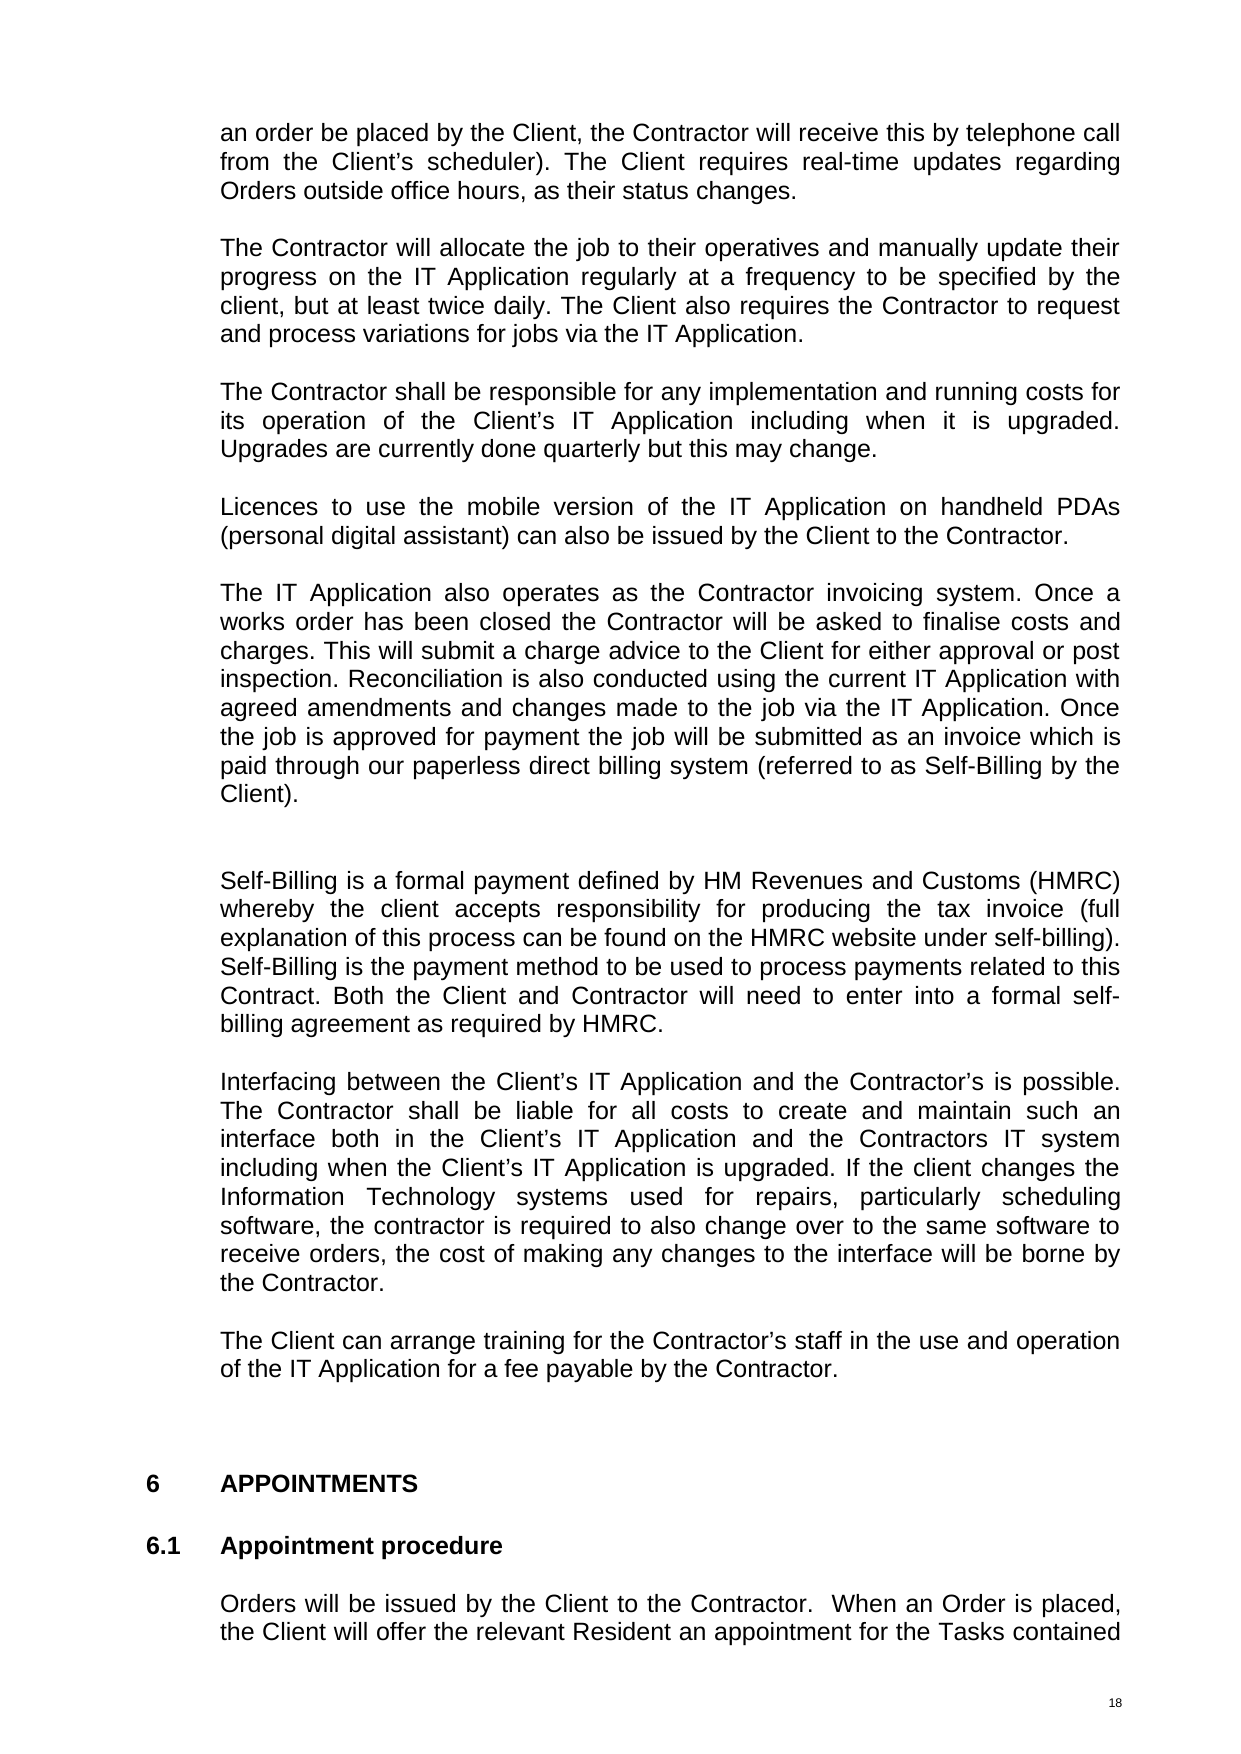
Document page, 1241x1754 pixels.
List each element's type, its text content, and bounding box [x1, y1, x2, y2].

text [220, 118, 1122, 204]
subtitle Appointment procedure [146, 1531, 1119, 1560]
text The IT Application also operates as the Contractor invoicing system. Once a works order has been closed the Contractor will be asked to finalise costs and charges. This will submit a charge advice to the Client for either approval or post inspection. Reconciliation is also conducted using the current IT Application with agreed amendments and changes made to the job via the IT Application. Once the job is approved for payment the job will be submitted as an invoice which is paid through our paperless direct billing system (referred to as Self-Billing by the Client). [220, 578, 1122, 808]
text The Contractor will allocate the job to their operatives and manually update their progress on the IT Application regularly at a frequency to be specified by the client, but at least twice daily. The Client also requires the Contractor to request and process variations for jobs via the IT Application. [220, 233, 1122, 348]
subtitle Appointments [146, 1469, 1122, 1498]
text The Client can arrange training for the Contractor’s staff in the use and operation of the IT Application for a fee payable by the Contractor. [220, 1326, 1122, 1383]
text The Contractor shall be responsible for any implementation and running costs for its operation of the Client’s IT Application including when it is upgraded. Upgrades are currently done quarterly but this may change. [220, 377, 1122, 463]
text Interfacing between the Client’s IT Application and the Contractor’s is possible. The Contractor shall be liable for all costs to create and maintain such an interface both in the Client’s IT Application and the Contractors IT system including when the Client’s IT Application is upgraded. If the client changes the Information Technology systems used for repairs, particularly scheduling software, the contractor is required to also change over to the same software to receive orders, the cost of making any changes to the interface will be borne by the Contractor. [220, 1067, 1122, 1297]
text Self-Billing is a formal payment defined by HM Revenues and Customs (HMRC) whereby the client accepts responsibility for producing the tax invoice (full explanation of this process can be found on the HMRC website under self-billing). Self-Billing is the payment method to be used to process payments related to this Contract. Both the Client and Contractor will need to enter into a formal self-billing agreement as required by HMRC. [220, 866, 1122, 1038]
text Licences to use the mobile version of the IT Application on handheld PDAs (personal digital assistant) can also be issued by the Client to the Contractor. [220, 492, 1122, 549]
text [146, 1588, 1122, 1646]
